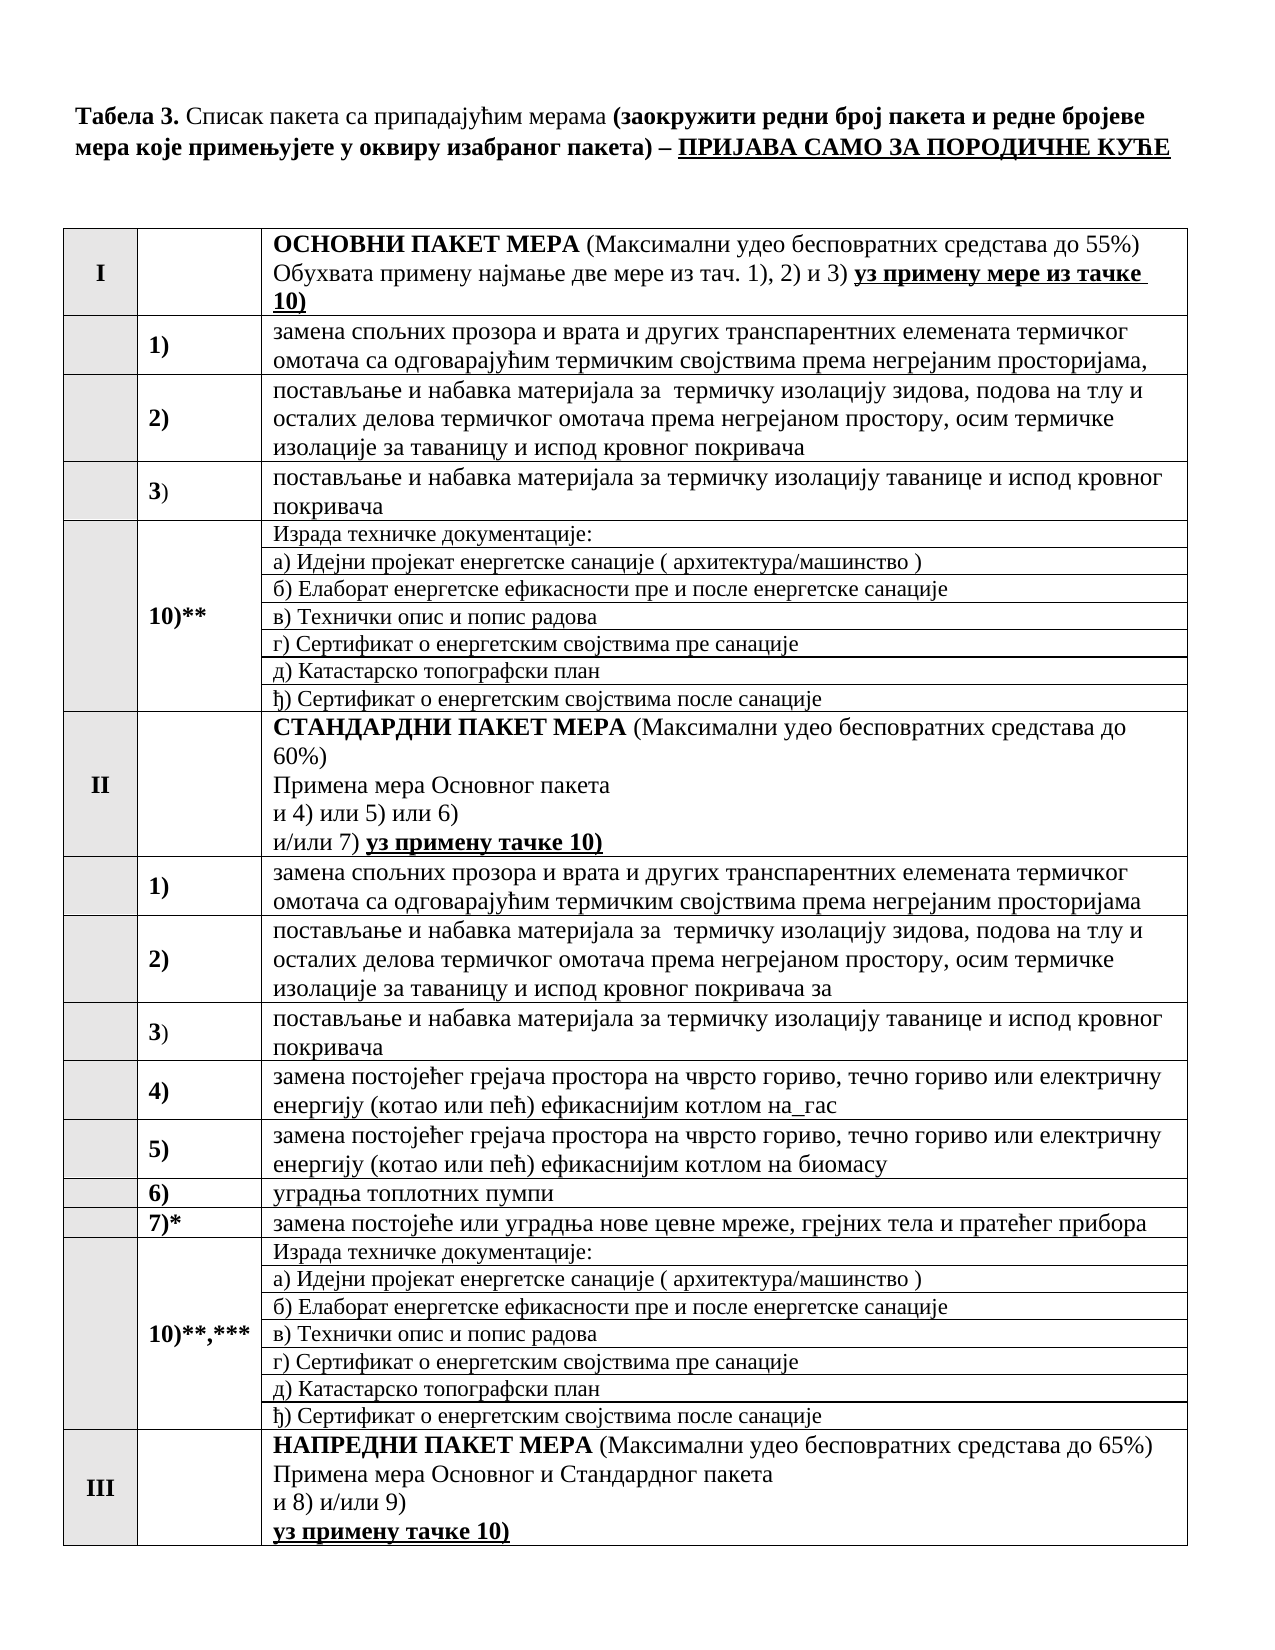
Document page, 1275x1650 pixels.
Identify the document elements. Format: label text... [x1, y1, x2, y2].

table_cell 4) [138, 1061, 261, 1119]
table_cell д) Катастарско топографски план [262, 658, 1187, 684]
table_cell заменa спољних прозора и врата и других транспарентних елемената термичког омотача са одговарајућим термичким својствима према негрејаним просторијама [262, 857, 1187, 914]
table_cell б) Елаборат енергетске ефикасности пре и после енергетске санације [262, 1293, 1187, 1319]
table_cell г) Сертификат о енергетским својствима пре санације [262, 1348, 1187, 1374]
table_cell постављање и набавка материјала за термичку изолацију таванице и испод кровног покривача [262, 462, 1187, 519]
table_cell г) Сертификат о енергетским својствима пре санације [262, 630, 1187, 656]
table_cell замена постојећег грејача простора на чврсто гориво, течно гориво или електричну енергију (котао или пећ) ефикаснијим котлом на биомасу [262, 1120, 1187, 1177]
table_cell 1) [138, 857, 261, 914]
table_cell [64, 1179, 137, 1207]
table_cell 3) [138, 1003, 261, 1060]
table_cell [64, 1061, 137, 1119]
table_cell II [64, 712, 137, 856]
table_cell III [64, 1430, 137, 1545]
table_cell ђ) Сертификат о енергетским својствима после санације [262, 685, 1187, 711]
table_cell б) Елаборат енергетске ефикасности пре и после енергетске санације [262, 575, 1187, 602]
table_cell [64, 462, 137, 519]
table_cell заменa спољних прозора и врата и других транспарентних елемената термичког омотача са одговарајућим термичким својствима према негрејаним просторијама, [262, 316, 1187, 374]
table_cell [64, 1120, 137, 1177]
table_cell 1) [138, 316, 261, 374]
table_cell Израда техничке документације: [262, 1238, 1187, 1264]
table_cell постављање и набавка материјала за термичку изолацију зидова, подова на тлу и осталих делова термичког омотача према негрејаном простору, осим термичке изолације за таваницу и испод кровног покривача за [262, 916, 1187, 1002]
table_cell a) Идејни пројекат енергетске санације ( архитектура/машинство ) [262, 1266, 1187, 1292]
table_cell [138, 712, 261, 856]
table_cell 2) [138, 375, 261, 461]
table_cell д) Катастарско топографски план [262, 1375, 1187, 1401]
table_cell постављање и набавка материјала за термичку изолацију таванице и испод кровног покривача [262, 1003, 1187, 1060]
table_header [138, 229, 261, 315]
table_cell уградња топлотних пумпи [262, 1179, 1187, 1207]
table_cell [64, 916, 137, 1002]
table_cell [64, 1208, 137, 1237]
table_cell 5) [138, 1120, 261, 1177]
table_cell 10)** [138, 521, 261, 711]
table_cell [138, 1430, 261, 1545]
table_cell [64, 316, 137, 374]
table_cell 7)* [138, 1208, 261, 1237]
table_cell [64, 375, 137, 461]
table_header ОСНОВНИ ПАКЕТ МЕРА (Максимални удео бесповратних средстава до 55%) Обухвата примену најмање две мере из тач. 1), 2) и 3) уз примену мере из тачке 10) [262, 229, 1187, 315]
table_cell в) Технички опис и попис радова [262, 1320, 1187, 1347]
table_cell НАПРЕДНИ ПАКЕТ МЕРА (Максимални удео бесповратних средстава до 65%) Примена мера Основног и Стандардног пакета и 8) и/или 9) уз примену тачке 10) [262, 1430, 1187, 1545]
table_cell a) Идејни пројекат енергетске санације ( архитектура/машинство ) [262, 548, 1187, 574]
table_cell ђ) Сертификат о енергетским својствима после санације [262, 1403, 1187, 1429]
table_cell постављање и набавка материјала за термичку изолацију зидова, подова на тлу и осталих делова термичког омотача према негрејаном простору, осим термичке изолације за таваницу и испод кровног покривача [262, 375, 1187, 461]
table_cell 2) [138, 916, 261, 1002]
table_cell [64, 857, 137, 914]
table_cell 3) [138, 462, 261, 519]
table_cell 10)**,*** [138, 1238, 261, 1429]
table_cell [64, 521, 137, 711]
table_cell [64, 1003, 137, 1060]
table_cell в) Технички опис и попис радова [262, 603, 1187, 629]
text Табела 3. Списак пакета са припадајућим мерама (заокружити редни број пакета и редне бројеве мера које примењујете у оквиру изабраног пакета) – ПРИЈАВА САМО ЗА ПОРОДИЧНЕ КУЋЕ [75, 101, 1200, 161]
table_cell СТАНДАРДНИ ПАКЕТ МЕРА (Максимални удео бесповратних средстава до 60%) Примена мера Основног пакета и 4) или 5) или 6) и/или 7) уз примену тачке 10) [262, 712, 1187, 856]
table_cell Израда техничке документације: [262, 521, 1187, 547]
table_cell замена постојећег грејача простора на чврсто гориво, течно гориво или електричну енергију (котао или пећ) ефикаснијим котлом на_гас [262, 1061, 1187, 1119]
table_header I [64, 229, 137, 315]
table_cell [64, 1238, 137, 1429]
table_cell замена постојеће или уградња нове цевне мреже, грејних тела и пратећег прибора [262, 1208, 1187, 1237]
table_cell 6) [138, 1179, 261, 1207]
